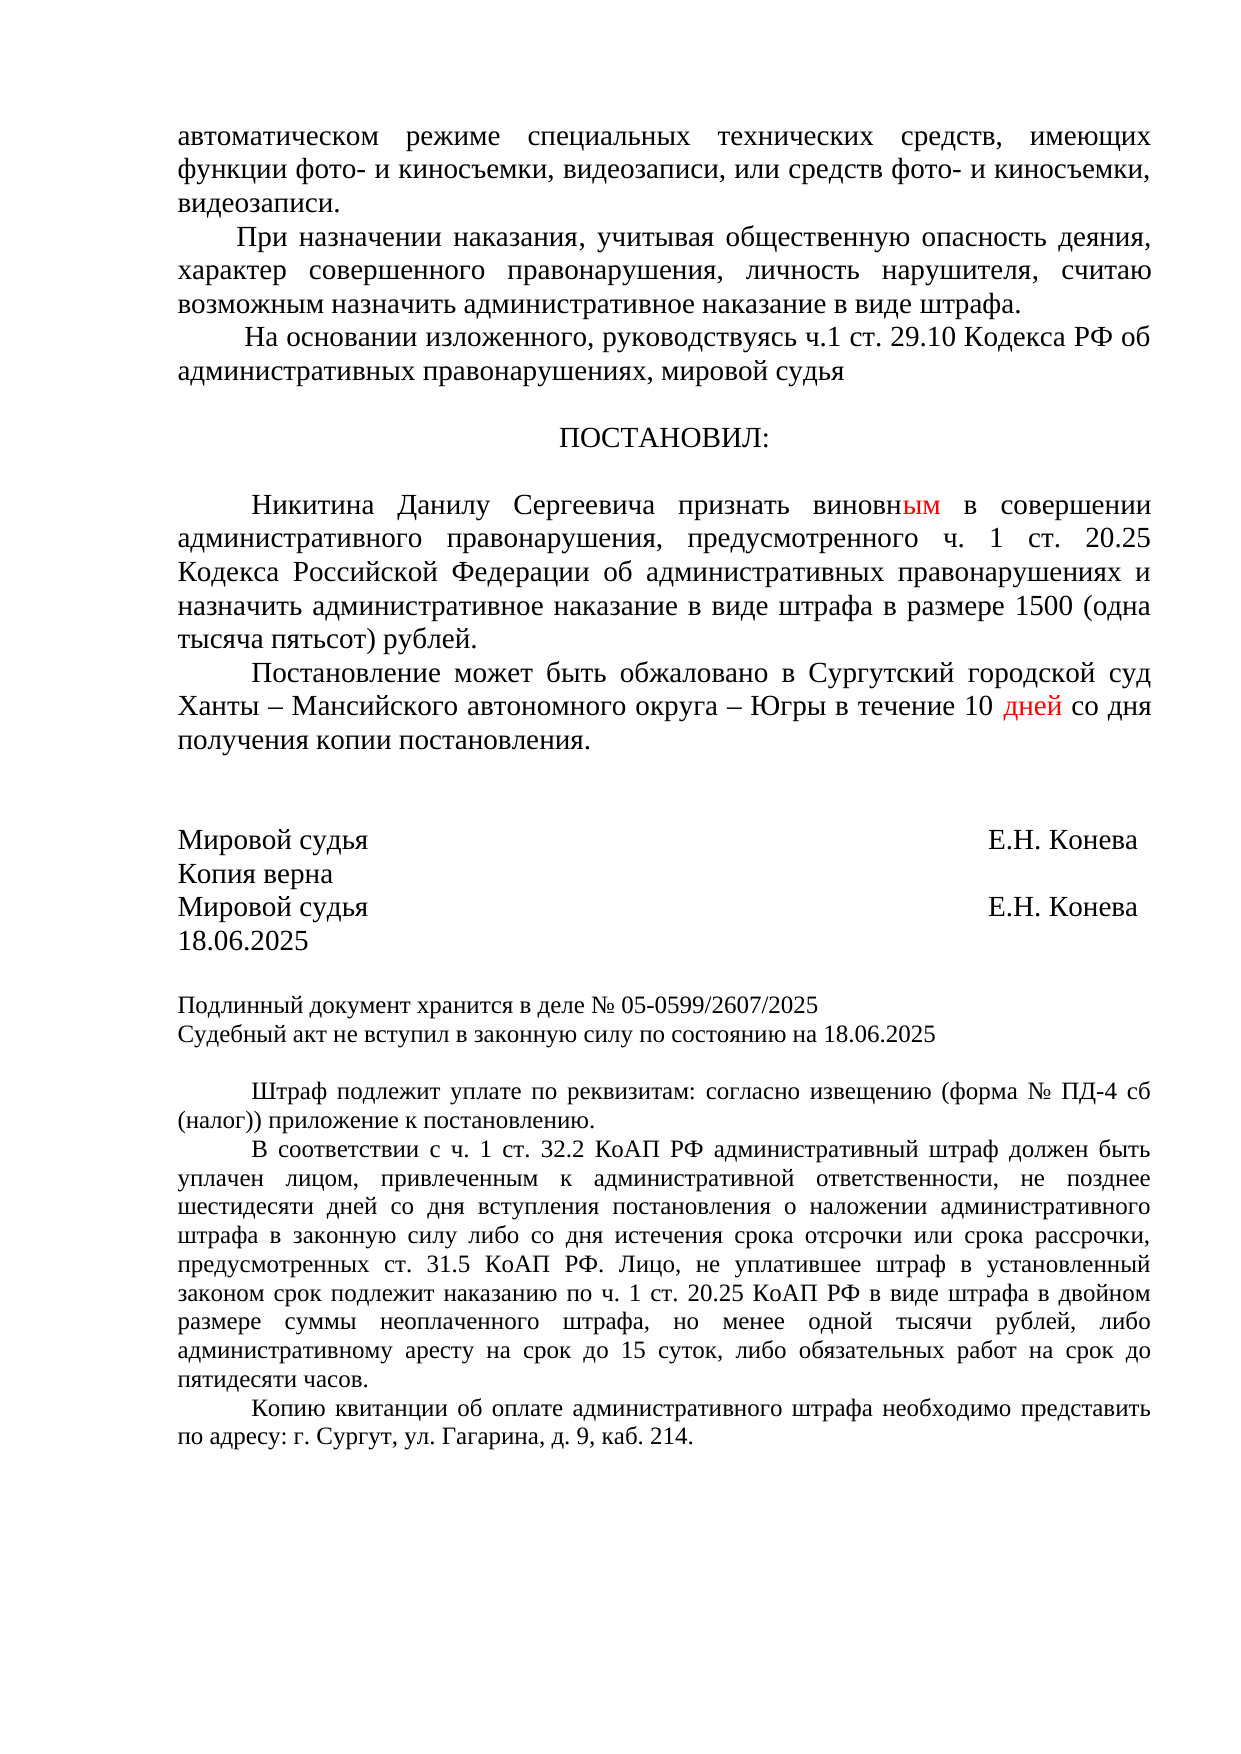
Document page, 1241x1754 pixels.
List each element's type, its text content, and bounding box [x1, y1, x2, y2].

text ПОСТАНОВИЛ: [177, 420, 1152, 453]
text Постановление может быть обжаловано в Сургутский городской суд Ханты – Мансийского автономного округа – Югры в течение 10 дней со дня получения копии постановления. [177, 655, 1152, 755]
text Судебный акт не вступил в законную силу по состоянию на 18.06.2025 [177, 1019, 1152, 1048]
text Штраф подлежит уплате по реквизитам: согласно извещению (форма № ПД-4 сб (налог)) приложение к постановлению. [177, 1076, 1152, 1134]
text 18.06.2025 [177, 923, 1152, 957]
text В соответствии с ч. 1 ст. 32.2 КоАП РФ административный штраф должен быть уплачен лицом, привлеченным к административной ответственности, не позднее шестидесяти дней со дня вступления постановления о наложении административного штрафа в законную силу либо со дня истечения срока отсрочки или срока рассрочки, предусмотренных ст. 31.5 КоАП РФ. Лицо, не уплатившее штраф в установленный законом срок подлежит наказанию по ч. 1 ст. 20.25 КоАП РФ в виде штрафа в двойном размере суммы неоплаченного штрафа, но менее одной тысячи рублей, либо административному аресту на срок до 15 суток, либо обязательных работ на срок до пятидесяти часов. [177, 1134, 1152, 1393]
text Копию квитанции об оплате административного штрафа необходимо представить по адресу: г. Сургут, ул. Гагарина, д. 9, каб. 214. [177, 1393, 1152, 1450]
text Мировой судья Е.Н. Конева [177, 822, 1152, 856]
text Копия верна [177, 856, 1152, 889]
text На основании изложенного, руководствуясь ч.1 ст. 29.10 Кодекса РФ об административных правонарушениях, мировой судья [177, 319, 1152, 386]
text При назначении наказания, учитывая общественную опасность деяния, характер совершенного правонарушения, личность нарушителя, считаю возможным назначить административное наказание в виде штрафа. [177, 219, 1152, 319]
text Мировой судья Е.Н. Конева [177, 889, 1152, 923]
text Подлинный документ хранится в деле № 05-0599/2607/2025 [177, 990, 1152, 1019]
text Никитина Данилу Сергеевича признать виновным в совершении административного правонарушения, предусмотренного ч. 1 ст. 20.25 Кодекса Российской Федерации об административных правонарушениях и назначить административное наказание в виде штрафа в размере 1500 (одна тысяча пятьсот) рублей. [177, 487, 1152, 655]
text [177, 118, 1152, 219]
